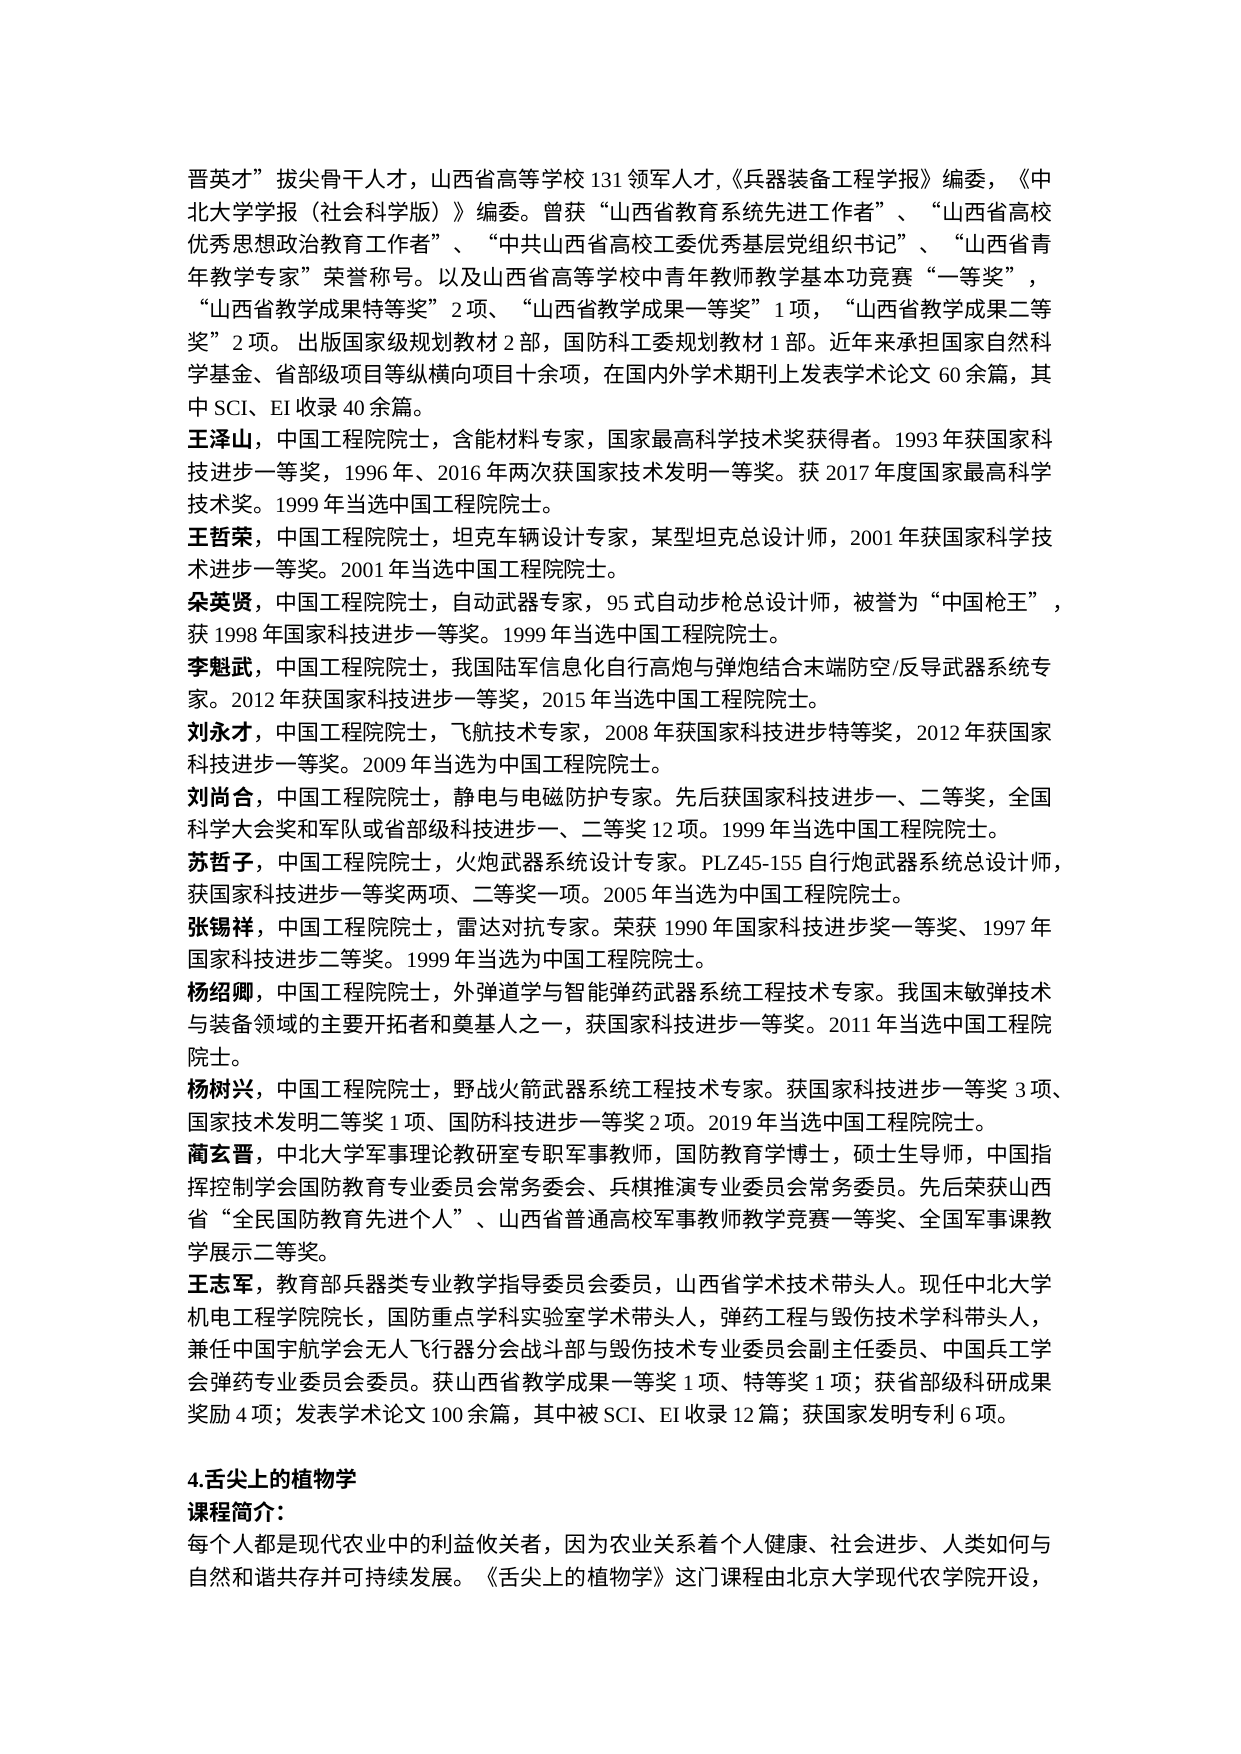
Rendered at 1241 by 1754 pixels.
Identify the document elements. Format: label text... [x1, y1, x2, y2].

text 王志军，教育部兵器类专业教学指导委员会委员，山西省学术技术带头人。现任中北大学机电工程学院院长，国防重点学科实验室学术带头人，弹药工程与毁伤技术学科带头人，兼任中国宇航学会无人飞行器分会战斗部与毁伤技术专业委员会副主任委员、中国兵工学会弹药专业委员会委员。获山西省教学成果一等奖1项、特等奖1项；获省部级科研成果奖励4项；发表学术论文100余篇，其中被SCI、EI收录12篇；获国家发明专利6项。 [187, 1267, 1053, 1429]
text 王哲荣，中国工程院院士，坦克车辆设计专家，某型坦克总设计师，2001年获国家科学技术进步一等奖。2001年当选中国工程院院士。 [187, 519, 1053, 584]
text 4.舌尖上的植物学 [187, 1462, 1053, 1494]
text 刘永才，中国工程院院士，飞航技术专家，2008年获国家科技进步特等奖，2012年获国家科技进步一等奖。2009年当选为中国工程院院士。 [187, 714, 1053, 779]
text 课程简介： [187, 1494, 1053, 1527]
text 张锡祥，中国工程院院士，雷达对抗专家。荣获1990年国家科技进步奖一等奖、1997年国家科技进步二等奖。1999年当选为中国工程院院士。 [187, 909, 1053, 974]
text 杨绍卿，中国工程院院士，外弹道学与智能弹药武器系统工程技术专家。我国末敏弹技术与装备领域的主要开拓者和奠基人之一，获国家科技进步一等奖。2011年当选中国工程院院士。 [187, 974, 1053, 1072]
text 王泽山，中国工程院院士，含能材料专家，国家最高科学技术奖获得者。1993年获国家科技进步一等奖，1996年、2016年两次获国家技术发明一等奖。获2017年度国家最高科学技术奖。1999年当选中国工程院院士。 [187, 422, 1053, 519]
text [187, 162, 1053, 422]
text 朵英贤，中国工程院院士，自动武器专家，95式自动步枪总设计师，被誉为“中国枪王”，获1998年国家科技进步一等奖。1999年当选中国工程院院士。 [187, 584, 1053, 649]
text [187, 1527, 1053, 1592]
text 苏哲子，中国工程院院士，火炮武器系统设计专家。PLZ45-155自行炮武器系统总设计师，获国家科技进步一等奖两项、二等奖一项。2005年当选为中国工程院院士。 [187, 844, 1053, 909]
text 蔺玄晋，中北大学军事理论教研室专职军事教师，国防教育学博士，硕士生导师，中国指挥控制学会国防教育专业委员会常务委会、兵棋推演专业委员会常务委员。先后荣获山西省“全民国防教育先进个人”、山西省普通高校军事教师教学竞赛一等奖、全国军事课教学展示二等奖。 [187, 1137, 1053, 1267]
text 杨树兴，中国工程院院士，野战火箭武器系统工程技术专家。获国家科技进步一等奖3项、国家技术发明二等奖1项、国防科技进步一等奖2项。2019年当选中国工程院院士。 [187, 1072, 1053, 1137]
text 刘尚合，中国工程院院士，静电与电磁防护专家。先后获国家科技进步一、二等奖，全国科学大会奖和军队或省部级科技进步一、二等奖12项。1999年当选中国工程院院士。 [187, 779, 1053, 844]
text 李魁武，中国工程院院士，我国陆军信息化自行高炮与弹炮结合末端防空/反导武器系统专家。2012年获国家科技进步一等奖，2015年当选中国工程院院士。 [187, 649, 1053, 714]
